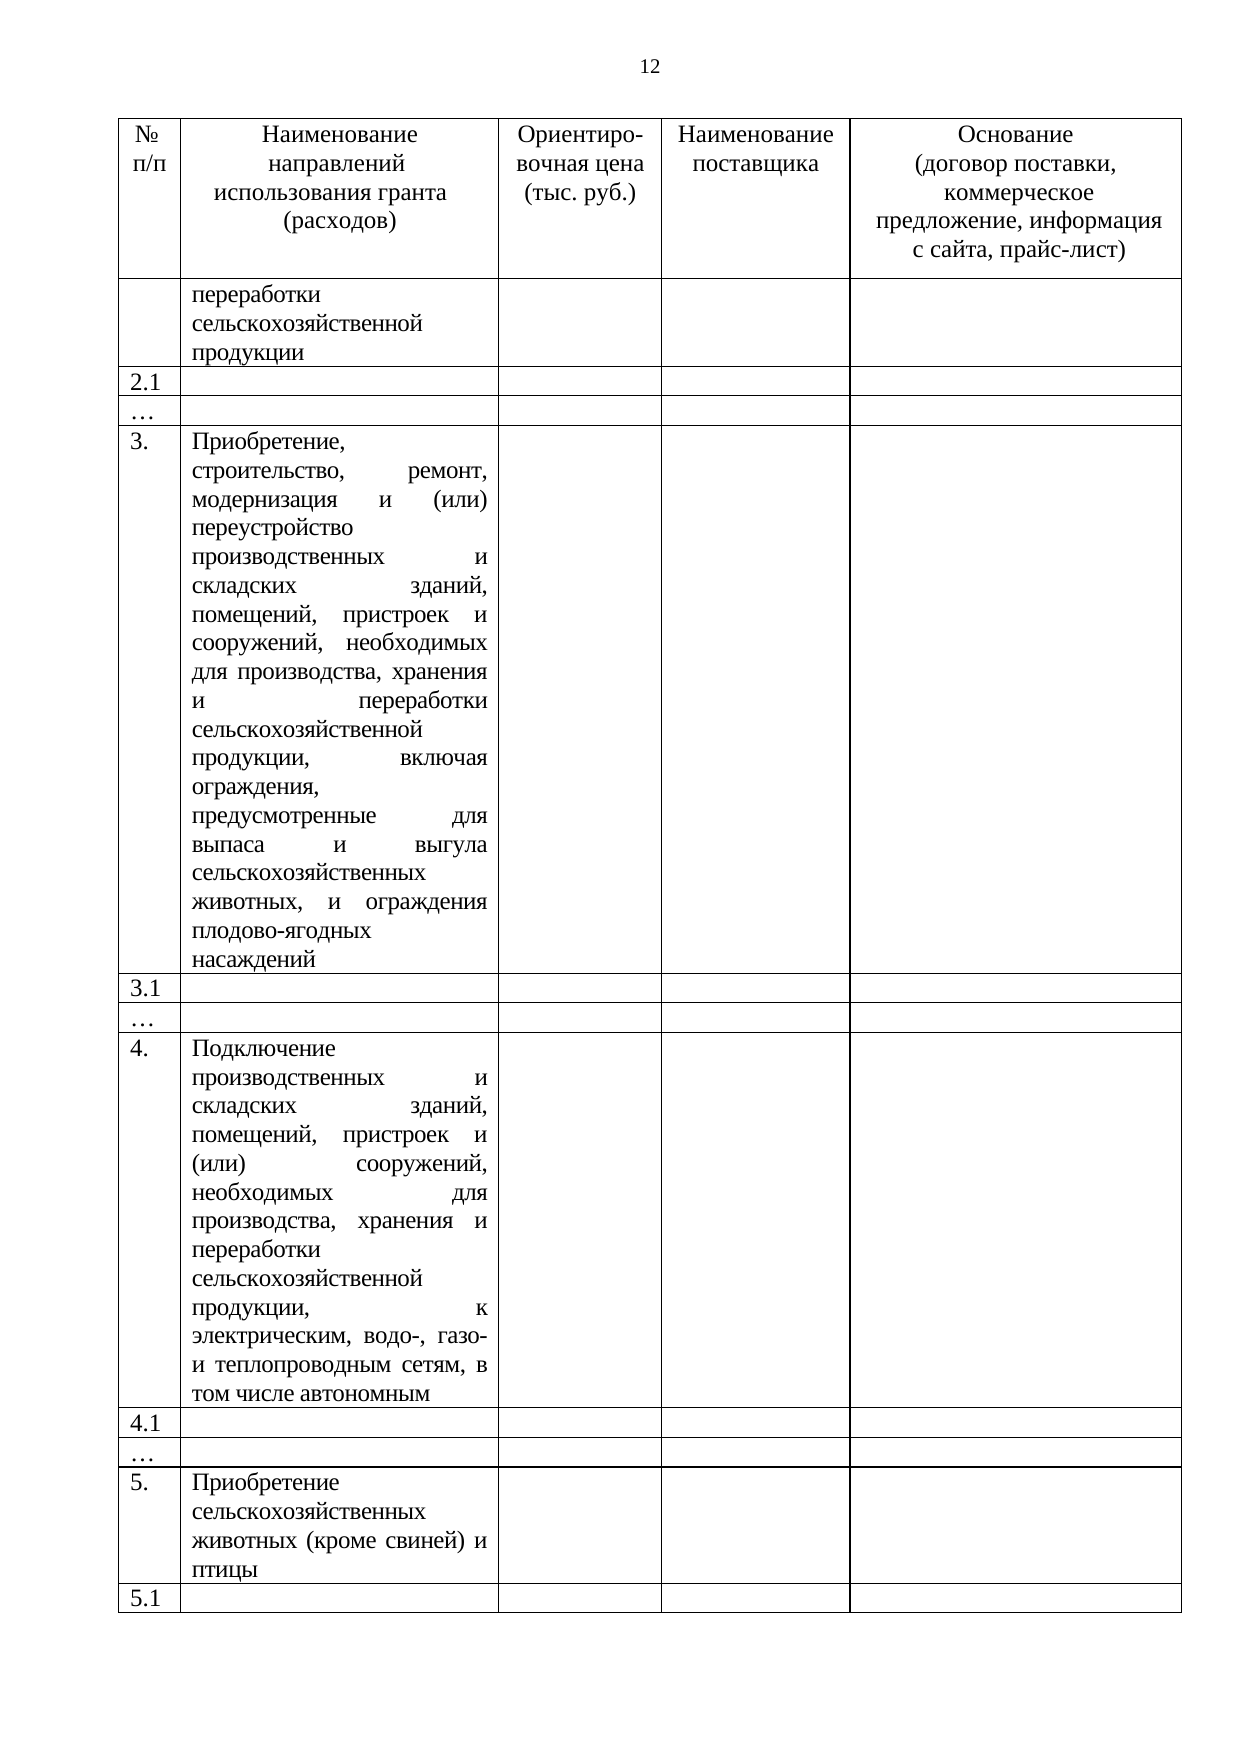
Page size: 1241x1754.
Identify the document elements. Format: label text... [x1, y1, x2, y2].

table_cell [662, 1438, 849, 1466]
table_cell [499, 279, 661, 366]
table_cell [851, 279, 1181, 366]
table_cell [662, 426, 849, 972]
table_cell [499, 1468, 661, 1582]
table_cell [662, 1468, 849, 1582]
table_cell Приобретение сельскохозяйственных животных (кроме свиней) и птицы [181, 1468, 498, 1582]
table_cell [181, 1003, 498, 1032]
table_cell [499, 1438, 661, 1466]
table_cell Приобретение, строительство, ремонт, модернизация и (или) переустройство производственных и складских зданий, помещений, пристроек и сооружений, необходимых для производства, хранения и переработки сельскохозяйственной продукции, включая ограждения, предусмотренные для выпаса и выгула сельскохозяйственных животных, и ограждения плодово-ягодных насаждений [181, 426, 498, 972]
table_cell [499, 396, 661, 425]
table_cell [662, 1033, 849, 1407]
table_cell 4.1 [119, 1408, 180, 1437]
table_cell Подключение производственных и складских зданий, помещений, пристроек и (или) сооружений, необходимых для производства, хранения и переработки сельскохозяйственной продукции, к электрическим, водо-, газо- и теплопроводным сетям, в том числе автономным [181, 1033, 498, 1407]
table_cell [662, 1003, 849, 1032]
table_cell [662, 1408, 849, 1437]
table_cell 5.1 [119, 1584, 180, 1612]
table_cell [499, 974, 661, 1002]
table_cell [181, 1584, 498, 1612]
table_cell [851, 1003, 1181, 1032]
table_cell [499, 1584, 661, 1612]
table_cell [851, 1438, 1181, 1466]
table_cell [851, 1408, 1181, 1437]
table_cell 3. [119, 426, 180, 972]
table_cell [662, 1584, 849, 1612]
table_cell 3.1 [119, 974, 180, 1002]
table_cell [662, 396, 849, 425]
table_cell … [119, 1438, 180, 1466]
table_cell [851, 367, 1181, 395]
table_header № п/п [119, 119, 180, 278]
table_header Основание (договор поставки, коммерческое предложение, информация с сайта, прайс-лист) [851, 119, 1181, 278]
table_cell [851, 1584, 1181, 1612]
table_cell [181, 367, 498, 395]
table_header Наименование поставщика [662, 119, 849, 278]
table_cell [851, 1468, 1181, 1582]
table_cell … [119, 396, 180, 425]
table_header Наименование направлений использования гранта (расходов) [181, 119, 498, 278]
table_cell [499, 426, 661, 972]
table_cell [851, 1033, 1181, 1407]
table_cell [662, 279, 849, 366]
table_cell [851, 974, 1181, 1002]
table_cell 5. [119, 1468, 180, 1582]
table_cell [181, 1408, 498, 1437]
table_cell [499, 367, 661, 395]
table_header Ориентиро-вочная цена (тыс. руб.) [499, 119, 661, 278]
table_cell [499, 1003, 661, 1032]
table_cell [851, 426, 1181, 972]
table_cell 2 [119, 279, 180, 366]
table_cell … [119, 1003, 180, 1032]
table_cell [851, 396, 1181, 425]
table_cell [662, 367, 849, 395]
table_cell [181, 396, 498, 425]
table_cell 4. [119, 1033, 180, 1407]
table_cell [499, 1033, 661, 1407]
table_cell [181, 974, 498, 1002]
table_cell 2.1 [119, 367, 180, 395]
table_cell [499, 1408, 661, 1437]
table_cell [662, 974, 849, 1002]
table_cell [181, 1438, 498, 1466]
